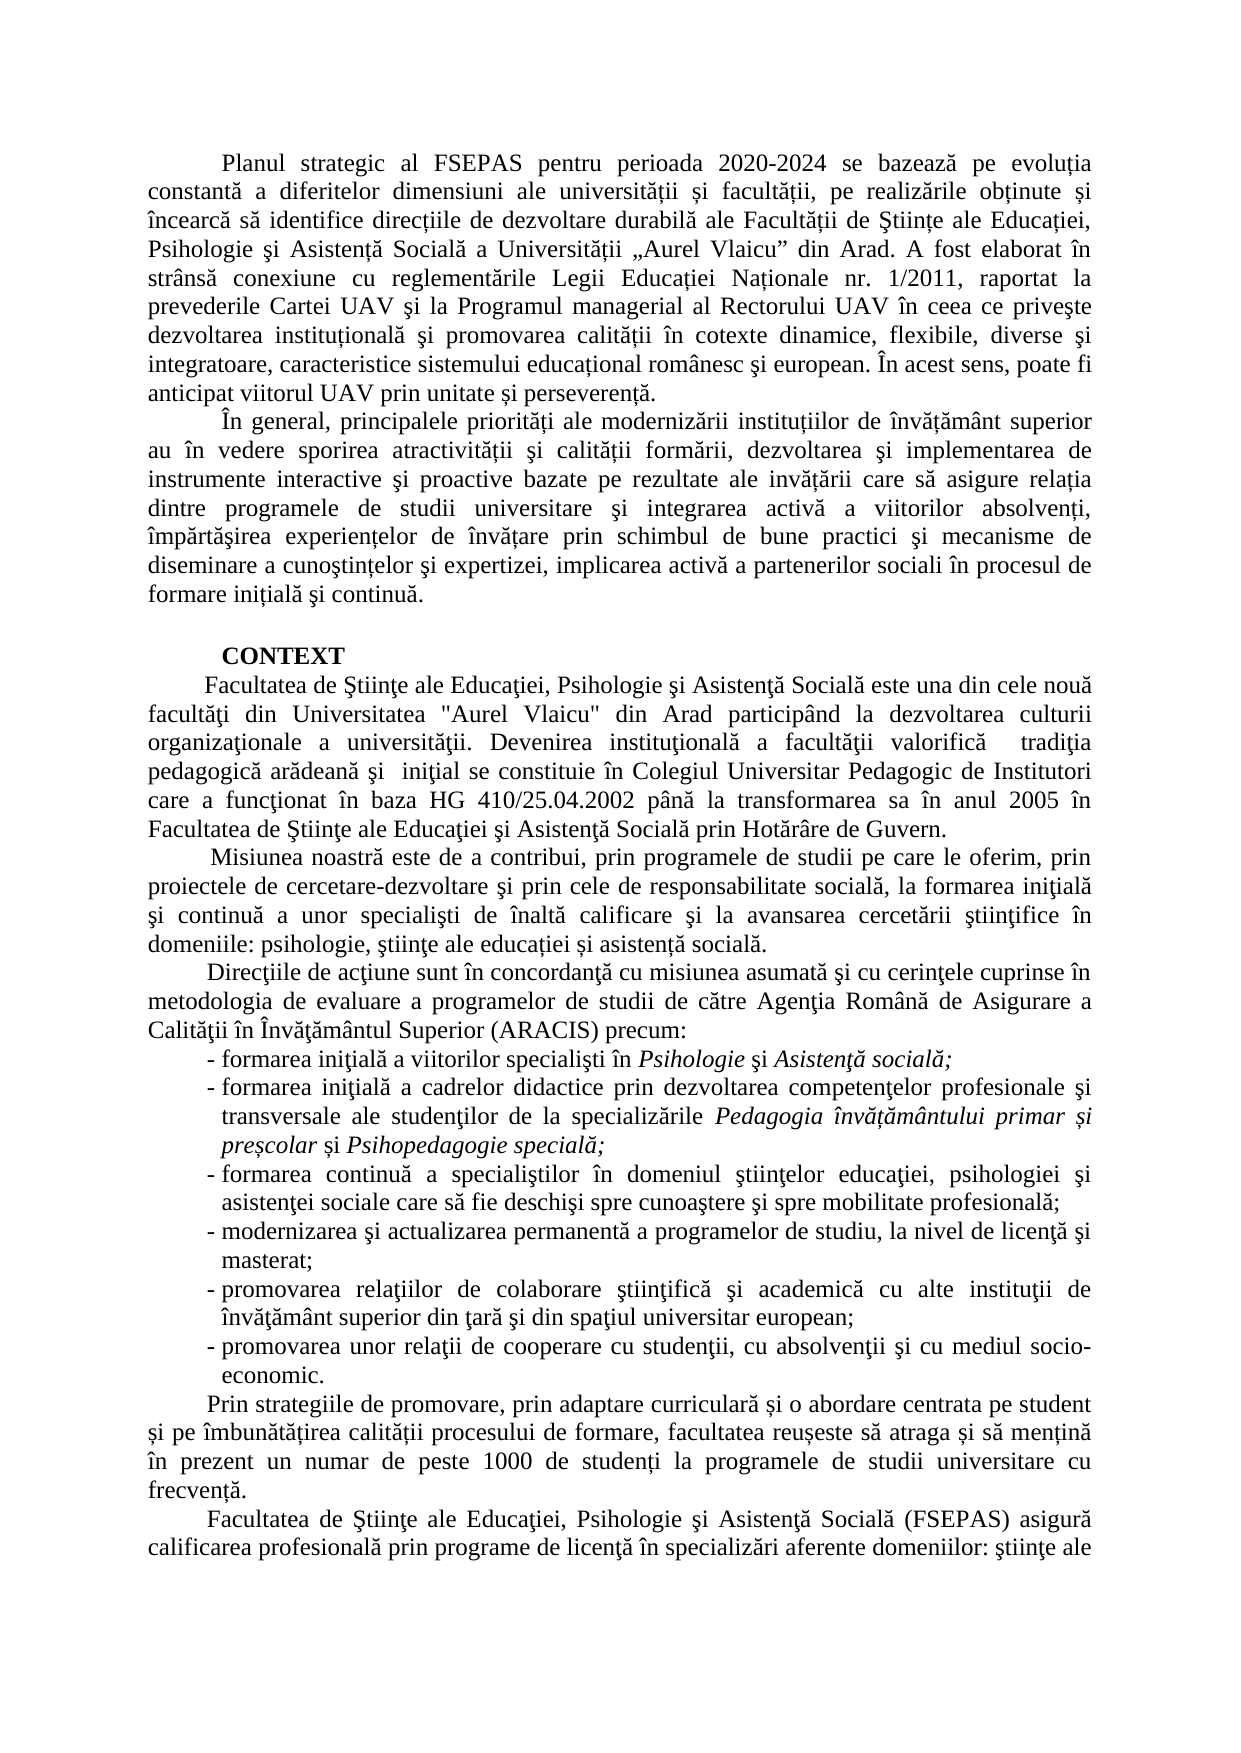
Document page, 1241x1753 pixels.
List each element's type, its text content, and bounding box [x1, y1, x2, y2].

list promovarea relaţiilor de colaborare ştiinţifică şi academică cu alte instituţii de învăţământ superior din ţară şi din spaţiul universitar european; [207, 1274, 1093, 1331]
list formarea continuă a specialiştilor în domeniul ştiinţelor educaţiei, psihologiei şi asistenţei sociale care să fie deschişi spre cunoaştere şi spre mobilitate profesională; [207, 1159, 1093, 1216]
text Prin strategiile de promovare, prin adaptare curriculară și o abordare centrata pe student și pe îmbunătățirea calității procesului de formare, facultatea reușeste să atraga și să mențină în prezent un numar de peste 1000 de studenți la programele de studii universitare cu frecvență. [148, 1389, 1093, 1504]
text Direcţiile de acţiune sunt în concordanţă cu misiunea asumată şi cu cerinţele cuprinse în metodologia de evaluare a programelor de studii de către Agenţia Română de Asigurare a Calităţii în Învăţământul Superior (ARACIS) precum: [148, 957, 1093, 1044]
text CONTEXT [148, 641, 1093, 670]
list promovarea unor relaţii de cooperare cu studenţii, cu absolvenţii şi cu mediul socio- economic. [207, 1331, 1093, 1389]
text Misiunea noastră este de a contribui, prin programele de studii pe care le oferim, prin proiectele de cercetare-dezvoltare şi prin cele de responsabilitate socială, la formarea iniţială şi continuă a unor specialişti de înaltă calificare şi la avansarea cercetării ştiinţifice în domeniile: psihologie, ştiinţe ale educației și asistență socială. [148, 842, 1093, 957]
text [148, 1504, 1093, 1561]
list modernizarea şi actualizarea permanentă a programelor de studiu, la nivel de licenţă şi masterat; [207, 1216, 1093, 1274]
list formarea iniţială a viitorilor specialişti în Psihologie şi Asistenţă socială; [207, 1044, 1093, 1072]
text În general, principalele priorități ale modernizării instituțiilor de învățământ superior au în vedere sporirea atractivității şi calității formării, dezvoltarea şi implementarea de instrumente interactive şi proactive bazate pe rezultate ale invățării care să asigure relația dintre programele de studii universitare şi integrarea activă a viitorilor absolvenți, împărtăşirea experiențelor de învățare prin schimbul de bune practici şi mecanisme de diseminare a cunoştințelor şi expertizei, implicarea activă a partenerilor sociali în procesul de formare inițială şi continuă. [148, 406, 1093, 608]
text Planul strategic al FSEPAS pentru perioada 2020-2024 se bazează pe evoluția constantă a diferitelor dimensiuni ale universității și facultății, pe realizările obținute și încearcă să identifice direcțiile de dezvoltare durabilă ale Facultății de Ştiințe ale Educației, Psihologie şi Asistență Socială a Universității „Aurel Vlaicu” din Arad. A fost elaborat în strânsă conexiune cu reglementările Legii Educației Naționale nr. 1/2011, raportat la prevederile Cartei UAV şi la Programul managerial al Rectorului UAV în ceea ce priveşte dezvoltarea instituțională şi promovarea calității în cotexte dinamice, flexibile, diverse şi integratoare, caracteristice sistemului educațional românesc şi european. În acest sens, poate fi anticipat viitorul UAV prin unitate și perseverență. [148, 148, 1093, 406]
text Facultatea de Ştiinţe ale Educaţiei, Psihologie şi Asistenţă Socială este una din cele nouă facultăţi din Universitatea "Aurel Vlaicu" din Arad participând la dezvoltarea culturii organizaţionale a universităţii. Devenirea instituţională a facultăţii valorifică tradiţia pedagogică arădeană şi iniţial se constituie în Colegiul Universitar Pedagogic de Institutori care a funcţionat în baza HG 410/25.04.2002 până la transformarea sa în anul 2005 în Facultatea de Ştiinţe ale Educaţiei şi Asistenţă Socială prin Hotărâre de Guvern. [148, 670, 1093, 842]
list formarea iniţială a cadrelor didactice prin dezvoltarea competenţelor profesionale şi transversale ale studenţilor de la specializările Pedagogia învățământului primar și preșcolar și Psihopedagogie specială; [207, 1072, 1093, 1159]
